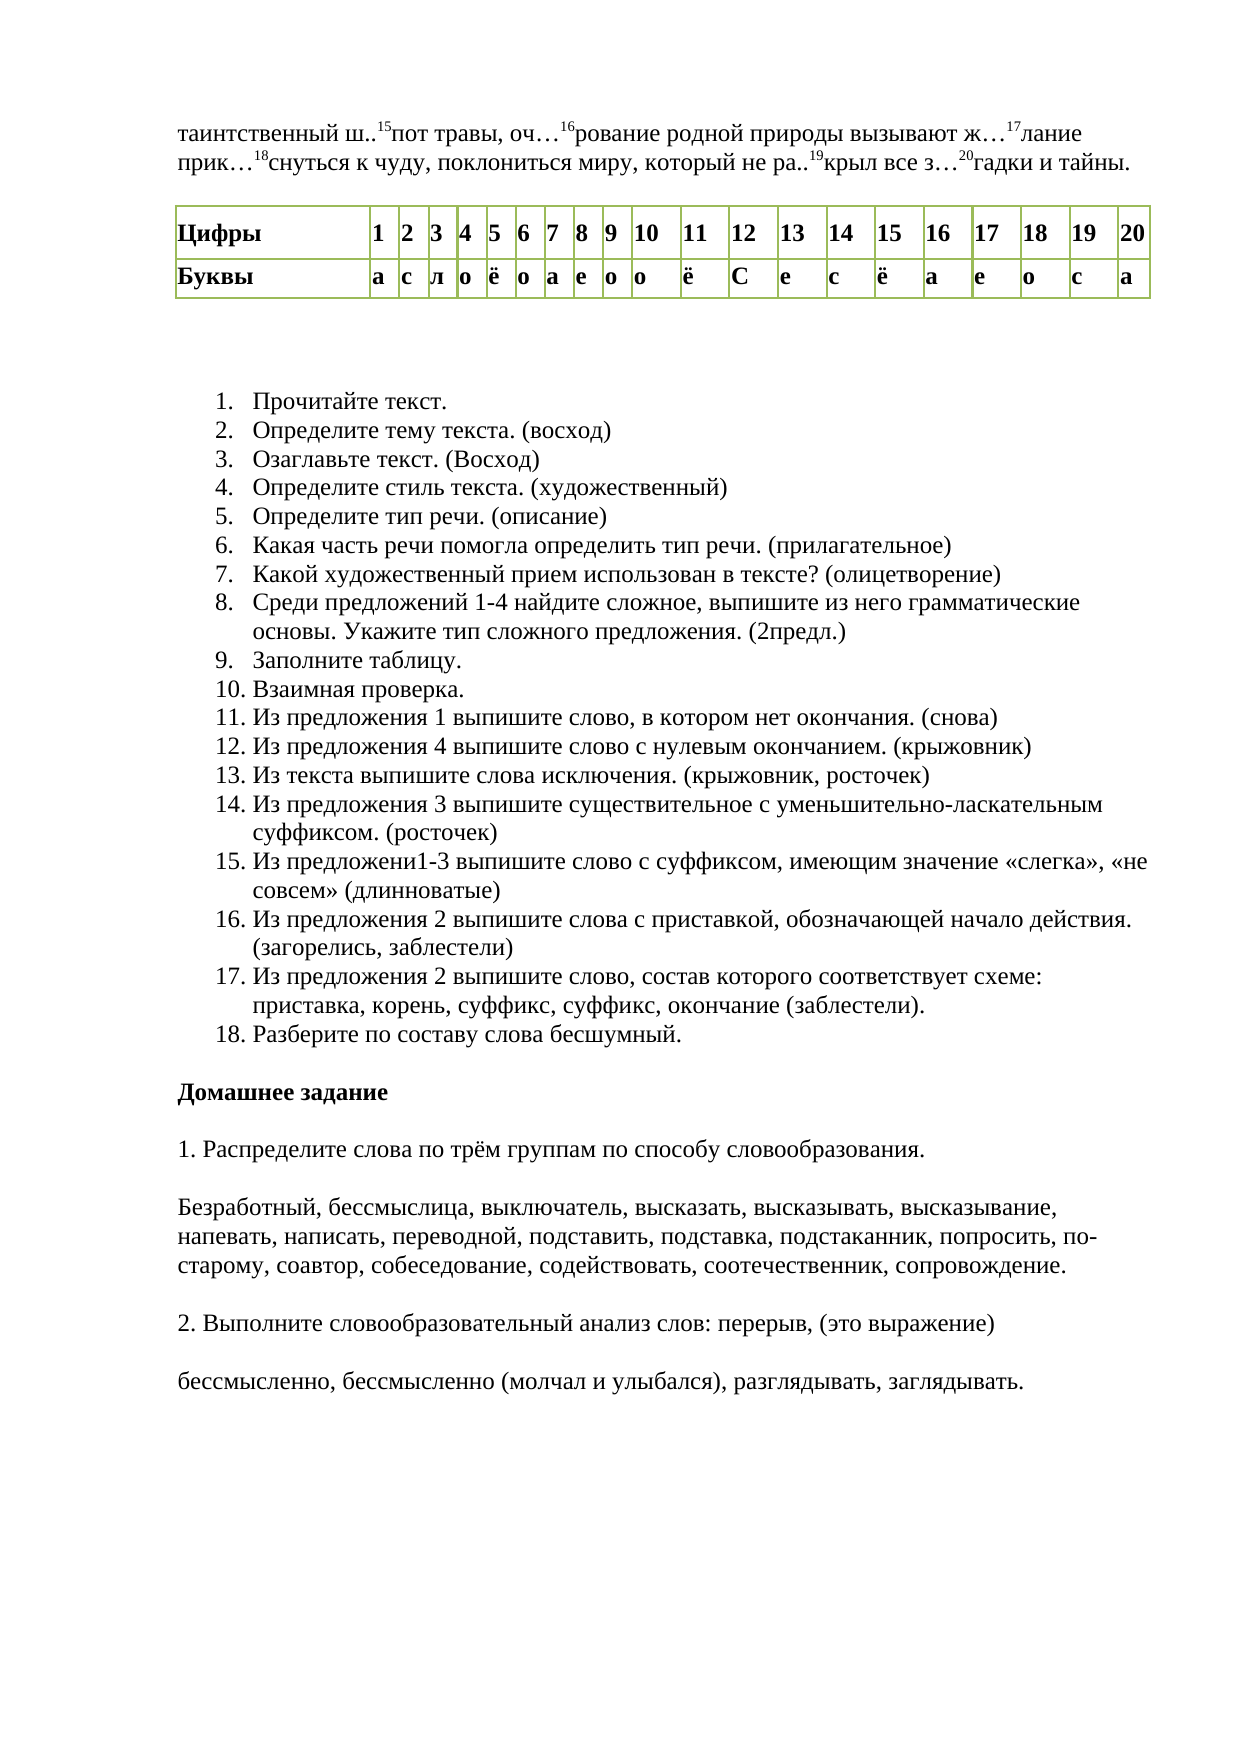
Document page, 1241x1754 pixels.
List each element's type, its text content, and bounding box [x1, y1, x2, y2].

table_cell Буквы [177, 260, 369, 297]
table_cell е [575, 260, 602, 297]
table_header 1 [371, 207, 398, 258]
list Взаимная проверка. [215, 674, 1152, 702]
list Из предложения 1 выпишите слово, в котором нет окончания. (снова) [215, 702, 1152, 731]
table_header 8 [575, 207, 602, 258]
table_cell а [546, 260, 573, 297]
table_cell ё [682, 260, 728, 297]
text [177, 118, 1152, 176]
table_header 11 [682, 207, 728, 258]
table_cell е [974, 260, 1020, 297]
list Из текста выпишите слова исключения. (крыжовник, росточек) [215, 760, 1152, 789]
table_header Цифры [177, 207, 369, 258]
table_cell ё [876, 260, 923, 297]
table_header 20 [1119, 207, 1149, 258]
list Из предложения 2 выпишите слова с приставкой, обозначающей начало действия. (загорелись, заблестели) [215, 904, 1152, 961]
table_cell ё [488, 260, 515, 297]
table_header 17 [974, 207, 1020, 258]
text Домашнее задание [177, 1077, 1152, 1105]
table_header 2 [400, 207, 428, 258]
list Определите тип речи. (описание) [215, 501, 1152, 530]
list Из предложения 4 выпишите слово с нулевым окончанием. (крыжовник) [215, 731, 1152, 760]
list Разберите по составу слова бесшумный. [215, 1019, 1152, 1047]
table_cell а [925, 260, 971, 297]
table_header 10 [633, 207, 680, 258]
table_cell с [828, 260, 874, 297]
table_header 14 [828, 207, 874, 258]
table_header 9 [604, 207, 631, 258]
list Из предложени1-3 выпишите слово с суффиксом, имеющим значение «слегка», «не совсем» (длинноватые) [215, 846, 1152, 904]
table_header 19 [1071, 207, 1117, 258]
table_cell с [400, 260, 428, 297]
table_cell е [779, 260, 826, 297]
list Какая часть речи помогла определить тип речи. (прилагательное) [215, 530, 1152, 559]
table_header 13 [779, 207, 826, 258]
table_header 4 [459, 207, 486, 258]
list Озаглавьте текст. (Восход) [215, 444, 1152, 472]
table_cell о [459, 260, 486, 297]
table_cell С [730, 260, 777, 297]
text Безработный, бессмыслица, выключатель, высказать, высказывать, высказывание, напевать, написать, переводной, подставить, подставка, подстаканник, попросить, по-старому, соавтор, собеседование, содействовать, соотечественник, сопровождение. [177, 1192, 1152, 1279]
list Определите тему текста. (восход) [215, 415, 1152, 444]
list Из предложения 2 выпишите слово, состав которого соответствует схеме: приставка, корень, суффикс, суффикс, окончание (заблестели). [215, 961, 1152, 1019]
table_header 16 [925, 207, 971, 258]
text 1. Распределите слова по трём группам по способу словообразования. [177, 1134, 1152, 1163]
table_cell о [604, 260, 631, 297]
table_cell а [371, 260, 398, 297]
table_header 7 [546, 207, 573, 258]
list Прочитайте текст. [215, 386, 1152, 415]
table_cell о [517, 260, 544, 297]
table_cell а [1119, 260, 1149, 297]
list Заполните таблицу. [215, 645, 1152, 674]
list Из предложения 3 выпишите существительное с уменьшительно-ласкательным суффиксом. (росточек) [215, 789, 1152, 846]
table_header 12 [730, 207, 777, 258]
text 2. Выполните словообразовательный анализ слов: перерыв, (это выражение) [177, 1308, 1152, 1337]
table_header 6 [517, 207, 544, 258]
list Среди предложений 1-4 найдите сложное, выпишите из него грамматические основы. Укажите тип сложного предложения. (2предл.) [215, 587, 1152, 645]
text бессмысленно, бессмысленно (молчал и улыбался), разглядывать, заглядывать. [177, 1366, 1152, 1394]
table_cell о [633, 260, 680, 297]
table_header 15 [876, 207, 923, 258]
table_header 5 [488, 207, 515, 258]
list Определите стиль текста. (художественный) [215, 472, 1152, 501]
table_cell л [430, 260, 456, 297]
list Какой художественный прием использован в тексте? (олицетворение) [215, 559, 1152, 587]
table_cell о [1022, 260, 1069, 297]
table_header 18 [1022, 207, 1069, 258]
table_header 3 [430, 207, 456, 258]
table_cell с [1071, 260, 1117, 297]
